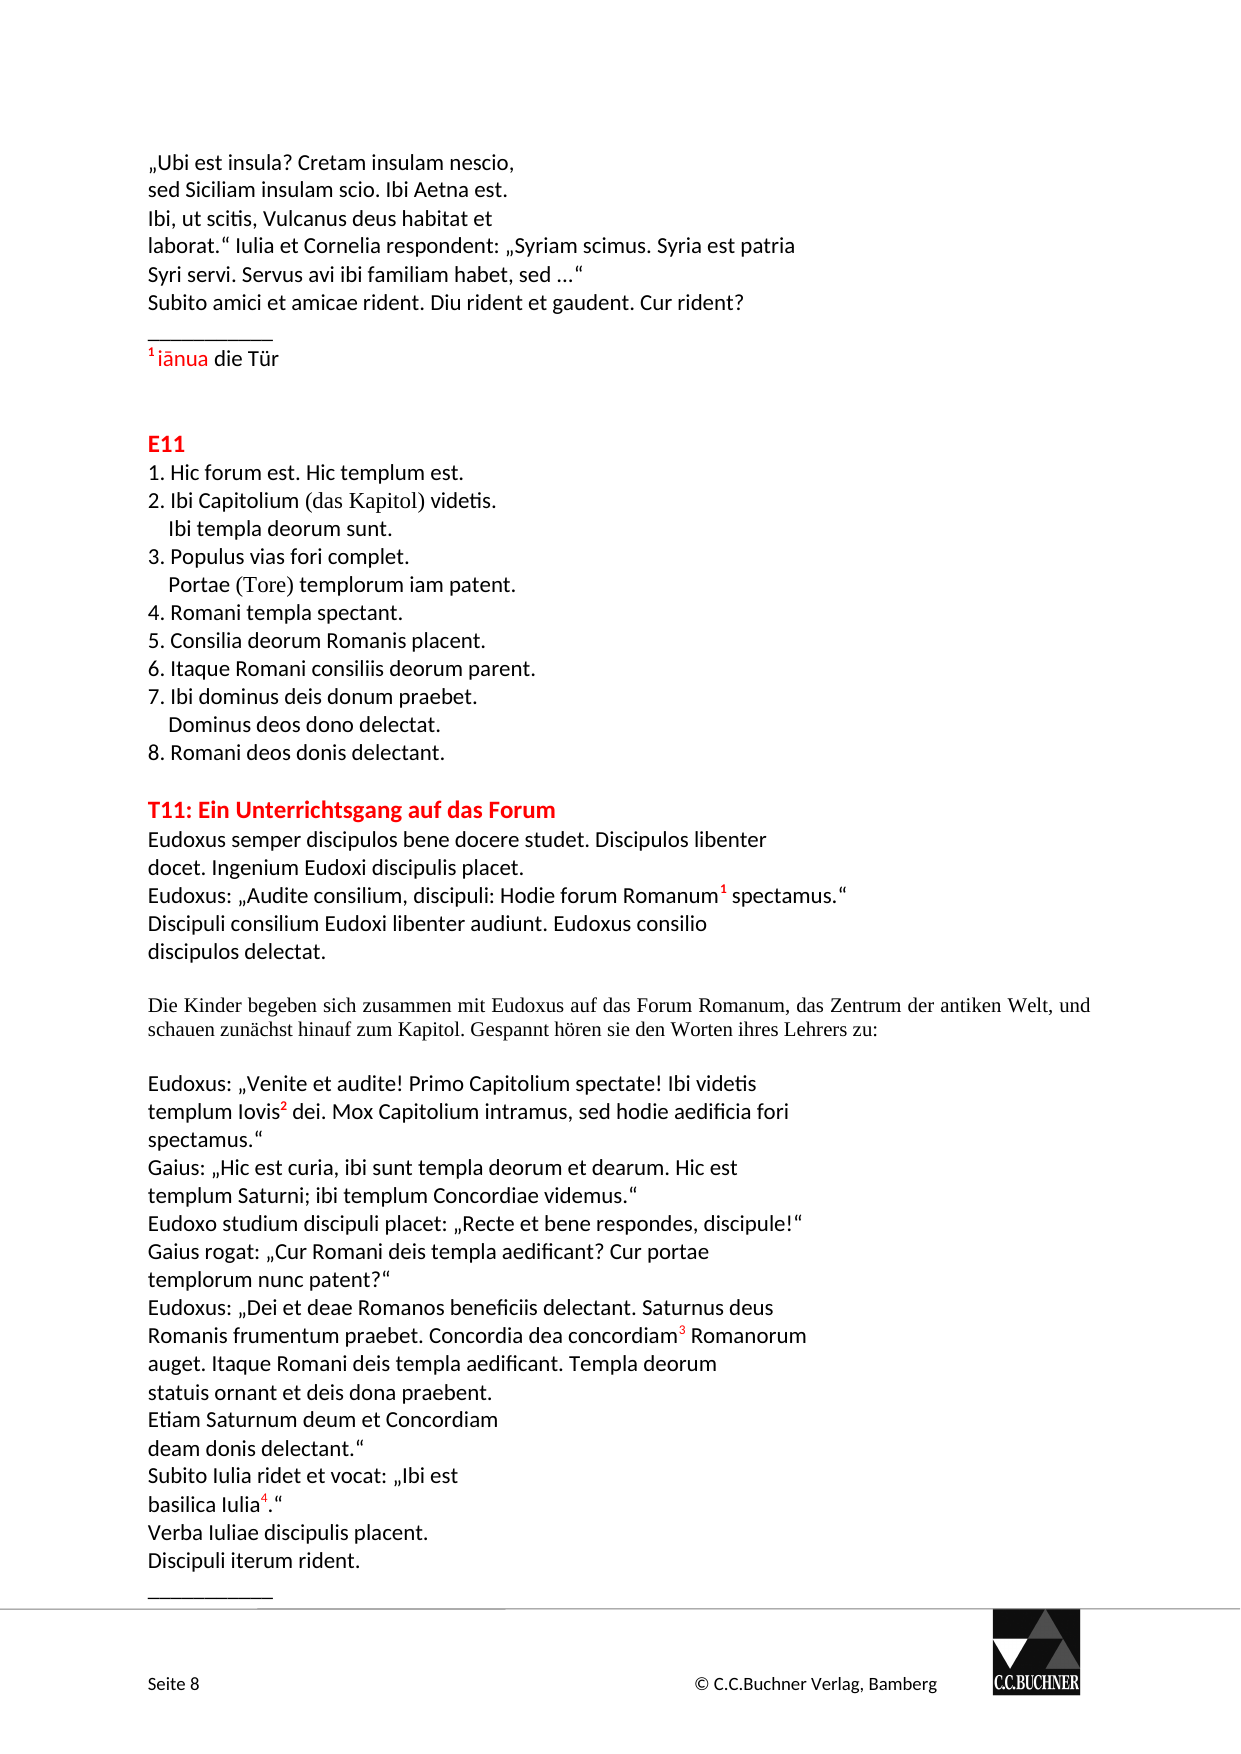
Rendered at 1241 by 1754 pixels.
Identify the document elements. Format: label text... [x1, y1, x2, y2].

text spectamus.“ [148, 1125, 1093, 1153]
text 5. Consilia deorum Romanis placent. [148, 626, 1093, 654]
text Dominus deos dono delectat. [148, 711, 1093, 738]
text Ibi, ut scitis, Vulcanus deus habitat et [148, 204, 1093, 232]
text templum Iovis2 dei. Mox Capitolium intramus, sed hodie aedificia fori [148, 1097, 1093, 1125]
text Etiam Saturnum deum et Concordiam [148, 1406, 1093, 1434]
text Eudoxus: „Venite et audite! Primo Capitolium spectate! Ibi videtis [148, 1069, 1093, 1097]
text Romanis frumentum praebet. Concordia dea concordiam3 Romanorum [148, 1322, 1093, 1349]
text „Ubi est insula? Cretam insulam nescio, [148, 148, 1093, 176]
text 7. Ibi dominus deis donum praebet. [148, 682, 1093, 711]
text Syri servi. Servus avi ibi familiam habet, sed ...“ [148, 260, 1093, 288]
text Eudoxo studium discipuli placet: „Recte et bene respondes, discipule!“ [148, 1209, 1093, 1237]
text ___________ [148, 316, 1093, 344]
text Gaius rogat: „Cur Romani deis templa aedificant? Cur portae [148, 1237, 1093, 1266]
text docet. Ingenium Eudoxi discipulis placet. [148, 853, 1093, 881]
text Eudoxus semper discipulos bene docere studet. Discipulos libenter [148, 825, 1093, 853]
text deam donis delectant.“ [148, 1434, 1093, 1462]
text Gaius: „Hic est curia, ibi sunt templa deorum et dearum. Hic est [148, 1153, 1093, 1181]
text Subito Iulia ridet et vocat: „Ibi est [148, 1462, 1093, 1490]
text laborat.“ Iulia et Cornelia respondent: „Syriam scimus. Syria est patria [148, 232, 1093, 260]
text Subito amici et amicae rident. Diu rident et gaudent. Cur rident? [148, 288, 1093, 316]
text Discipuli iterum rident. [148, 1546, 1093, 1574]
text statuis ornant et deis dona praebent. [148, 1378, 1093, 1406]
text sed Siciliam insulam scio. Ibi Aetna est. [148, 176, 1093, 204]
text Discipuli consilium Eudoxi libenter audiunt. Eudoxus consilio [148, 909, 1093, 937]
text Eudoxus: „Dei et deae Romanos beneficiis delectant. Saturnus deus [148, 1293, 1093, 1322]
text ___________ [148, 1574, 1093, 1602]
text templorum nunc patent?“ [148, 1266, 1093, 1293]
text 1 iānua die Tür [148, 344, 1093, 372]
text templum Saturni; ibi templum Concordiae videmus.“ [148, 1181, 1093, 1209]
picture [992, 1610, 1081, 1696]
text Portae (Tore) templorum iam patent. [148, 570, 1093, 598]
text 3. Populus vias fori complet. [148, 542, 1093, 570]
text Eudoxus: „Audite consilium, discipuli: Hodie forum Romanum1 spectamus.“ [148, 881, 1093, 909]
text 4. Romani templa spectant. [148, 598, 1093, 626]
text 1. Hic forum est. Hic templum est. [148, 458, 1093, 486]
text basilica Iulia4.“ [148, 1490, 1093, 1518]
text 6. Itaque Romani consiliis deorum parent. [148, 654, 1093, 682]
text Ibi templa deorum sunt. [148, 514, 1093, 542]
text 8. Romani deos donis delectant. [148, 738, 1093, 767]
text 2. Ibi Capitolium (das Kapitol) videtis. [148, 486, 1093, 514]
subtitle E11 [148, 428, 1093, 458]
text Die Kinder begeben sich zusammen mit Eudoxus auf das Forum Romanum, das Zentrum der antiken Welt, und schauen zunächst hinauf zum Kapitol. Gespannt hören sie den Worten ihres Lehrers zu: [148, 993, 1093, 1041]
subtitle T11: Ein Unterrichtsgang auf das Forum [148, 794, 1093, 825]
text auget. Itaque Romani deis templa aedificant. Templa deorum [148, 1349, 1093, 1378]
text discipulos delectat. [148, 937, 1093, 965]
text Verba Iuliae discipulis placent. [148, 1518, 1093, 1546]
